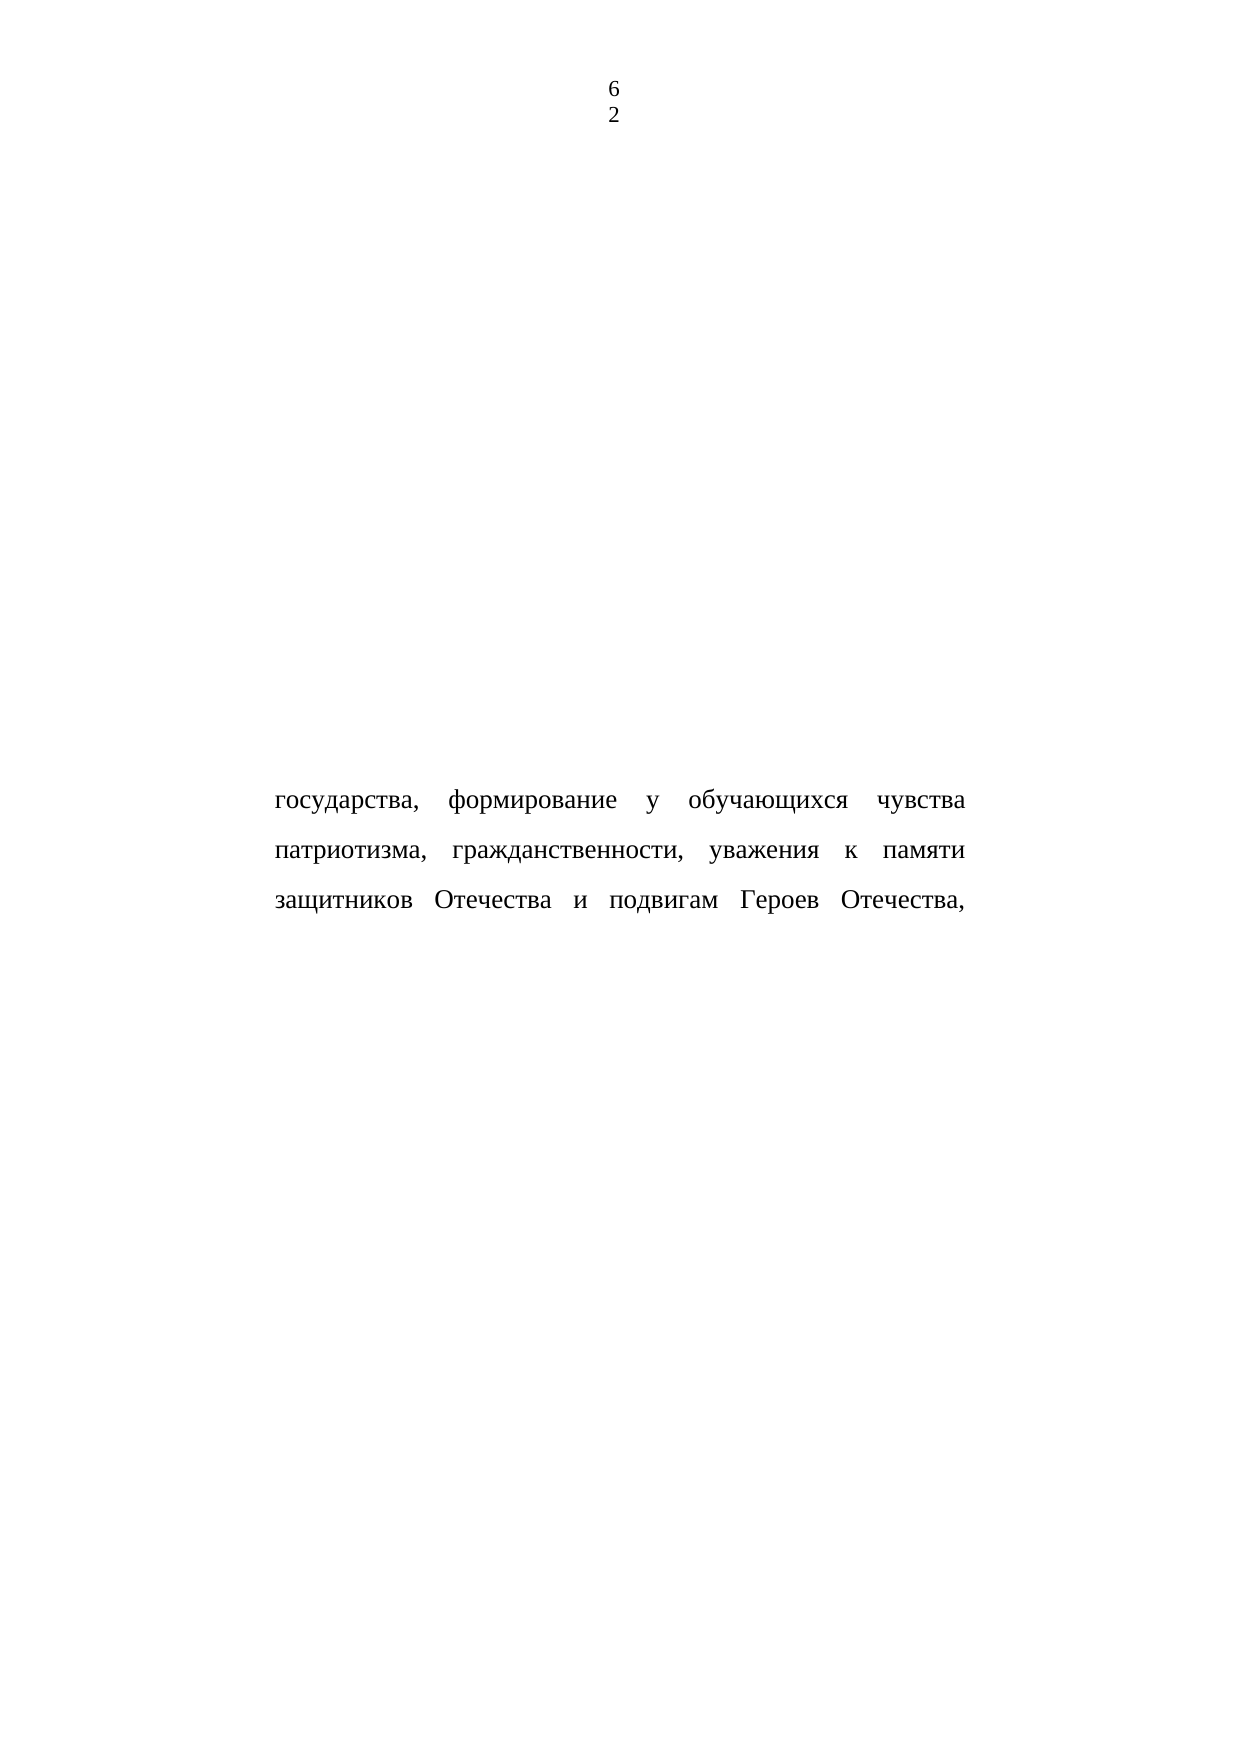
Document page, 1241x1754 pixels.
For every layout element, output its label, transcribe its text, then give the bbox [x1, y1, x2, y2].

text Российской Федерации в сфере образования цель воспитания: создание условий для личностного развития, самоопределения и социализации обучающихся на основе социокультурных, духовно-нравственных ценностей и принятых в российском обществе правил и норм поведения в интересах человека, семьи, общества и государства, формирование у обучающихся чувства патриотизма, гражданственности, уважения к памяти защитников Отечества и подвигам Героев Отечества, закону и правопорядку, человеку труда и старшему поколению, взаимного уважения, бережного отношения к культурному наследию и традициям многонационального народа Российской Федерации, природе и окружающей среде. (Федеральный закон от 29 декабря 2012 г. № 273-ФЗ «Об образовании в Российской Федерации, ст. 2, п. 2). [274, 769, 966, 919]
